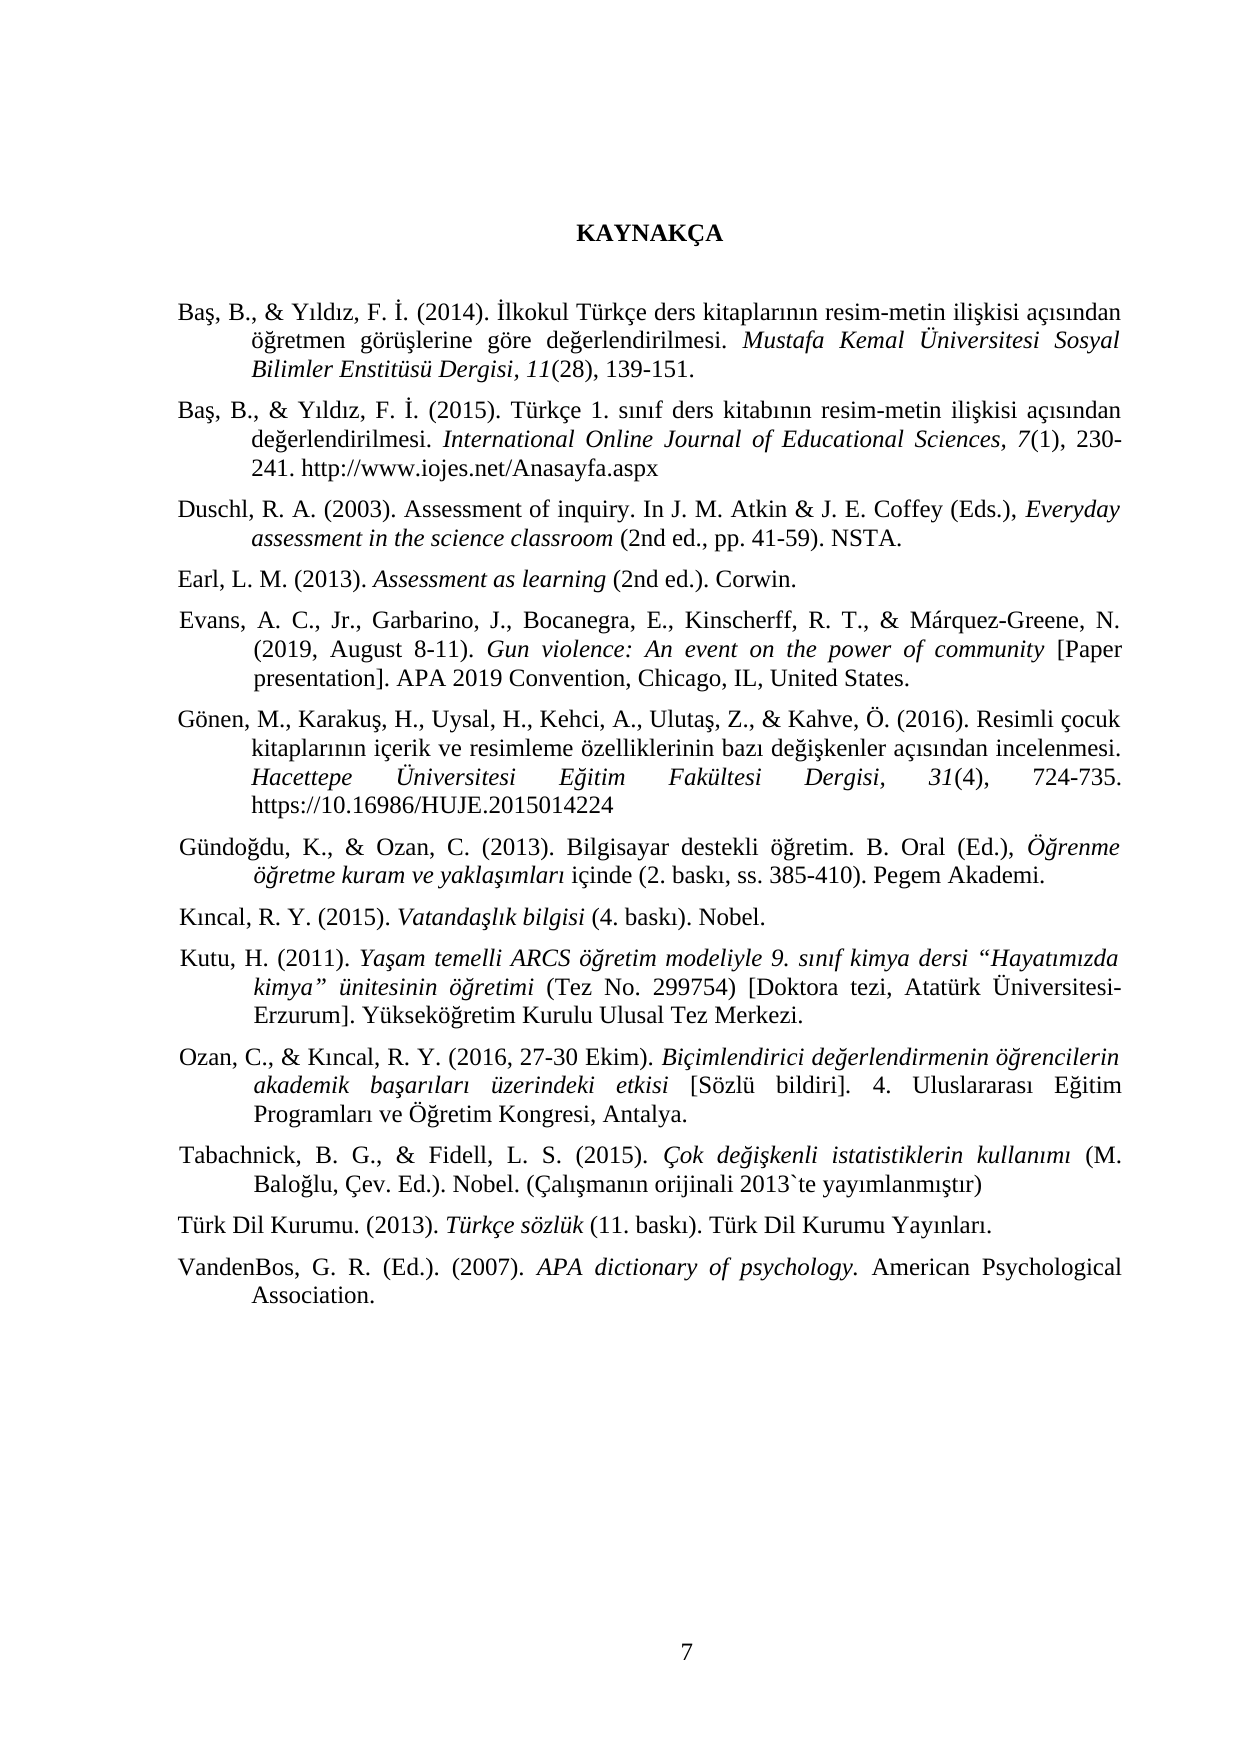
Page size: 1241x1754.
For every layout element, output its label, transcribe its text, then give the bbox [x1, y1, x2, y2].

text Baş, B., & Yıldız, F. İ. (2015). Türkçe 1. sınıf ders kitabının resim-metin ilişkisi açısından değerlendirilmesi. International Online Journal of Educational Sciences, 7(1), 230-241. http://www.iojes.net/Anasayfa.aspx [177, 396, 1122, 482]
text Duschl, R. A. (2003). Assessment of inquiry. In J. M. Atkin & J. E. Coffey (Eds.), Everyday assessment in the science classroom (2nd ed., pp. 41-59). NSTA. [177, 494, 1122, 552]
text VandenBos, G. R. (Ed.). (2007). APA dictionary of psychology. American Psychological Association. [177, 1252, 1122, 1309]
text Baş, B., & Yıldız, F. İ. (2014). İlkokul Türkçe ders kitaplarının resim-metin ilişkisi açısından öğretmen görüşlerine göre değerlendirilmesi. Mustafa Kemal Üniversitesi Sosyal Bilimler Enstitüsü Dergisi, 11(28), 139-151. [177, 297, 1122, 383]
text Ozan, C., & Kıncal, R. Y. (2016, 27-30 Ekim). Biçimlendirici değerlendirmenin öğrencilerin akademik başarıları üzerindeki etkisi [Sözlü bildiri]. 4. Uluslararası Eğitim Programları ve Öğretim Kongresi, Antalya. [179, 1042, 1122, 1128]
text Gönen, M., Karakuş, H., Uysal, H., Kehci, A., Ulutaş, Z., & Kahve, Ö. (2016). Resimli çocuk kitaplarının içerik ve resimleme özelliklerinin bazı değişkenler açısından incelenmesi. Hacettepe Üniversitesi Eğitim Fakültesi Dergisi, 31(4), 724-735. https://10.16986/HUJE.2015014224 [177, 704, 1122, 819]
text Türk Dil Kurumu. (2013). Türkçe sözlük (11. baskı). Türk Dil Kurumu Yayınları. [177, 1211, 1122, 1239]
text Gündoğdu, K., & Ozan, C. (2013). Bilgisayar destekli öğretim. B. Oral (Ed.), Öğrenme öğretme kuram ve yaklaşımları içinde (2. baskı, ss. 385-410). Pegem Akademi. [179, 832, 1122, 889]
text Kıncal, R. Y. (2015). Vatandaşlık bilgisi (4. baskı). Nobel. [179, 902, 1122, 931]
text Tabachnick, B. G., & Fidell, L. S. (2015). Çok değişkenli istatistiklerin kullanımı (M. Baloğlu, Çev. Ed.). Nobel. (Çalışmanın orijinali 2013`te yayımlanmıştır) [179, 1141, 1122, 1198]
text Evans, A. C., Jr., Garbarino, J., Bocanegra, E., Kinscherff, R. T., & Márquez-Greene, N. (2019, August 8-11). Gun violence: An event on the power of community [Paper presentation]. APA 2019 Convention, Chicago, IL, United States. [179, 606, 1122, 692]
text Kutu, H. (2011). Yaşam temelli ARCS öğretim modeliyle 9. sınıf kimya dersi “Hayatımızda kimya” ünitesinin öğretimi (Tez No. 299754) [Doktora tezi, Atatürk Üniversitesi-Erzurum]. Yükseköğretim Kurulu Ulusal Tez Merkezi. [179, 943, 1122, 1029]
text KAYNAKÇA [177, 218, 1122, 247]
text Earl, L. M. (2013). Assessment as learning (2nd ed.). Corwin. [177, 564, 1122, 593]
